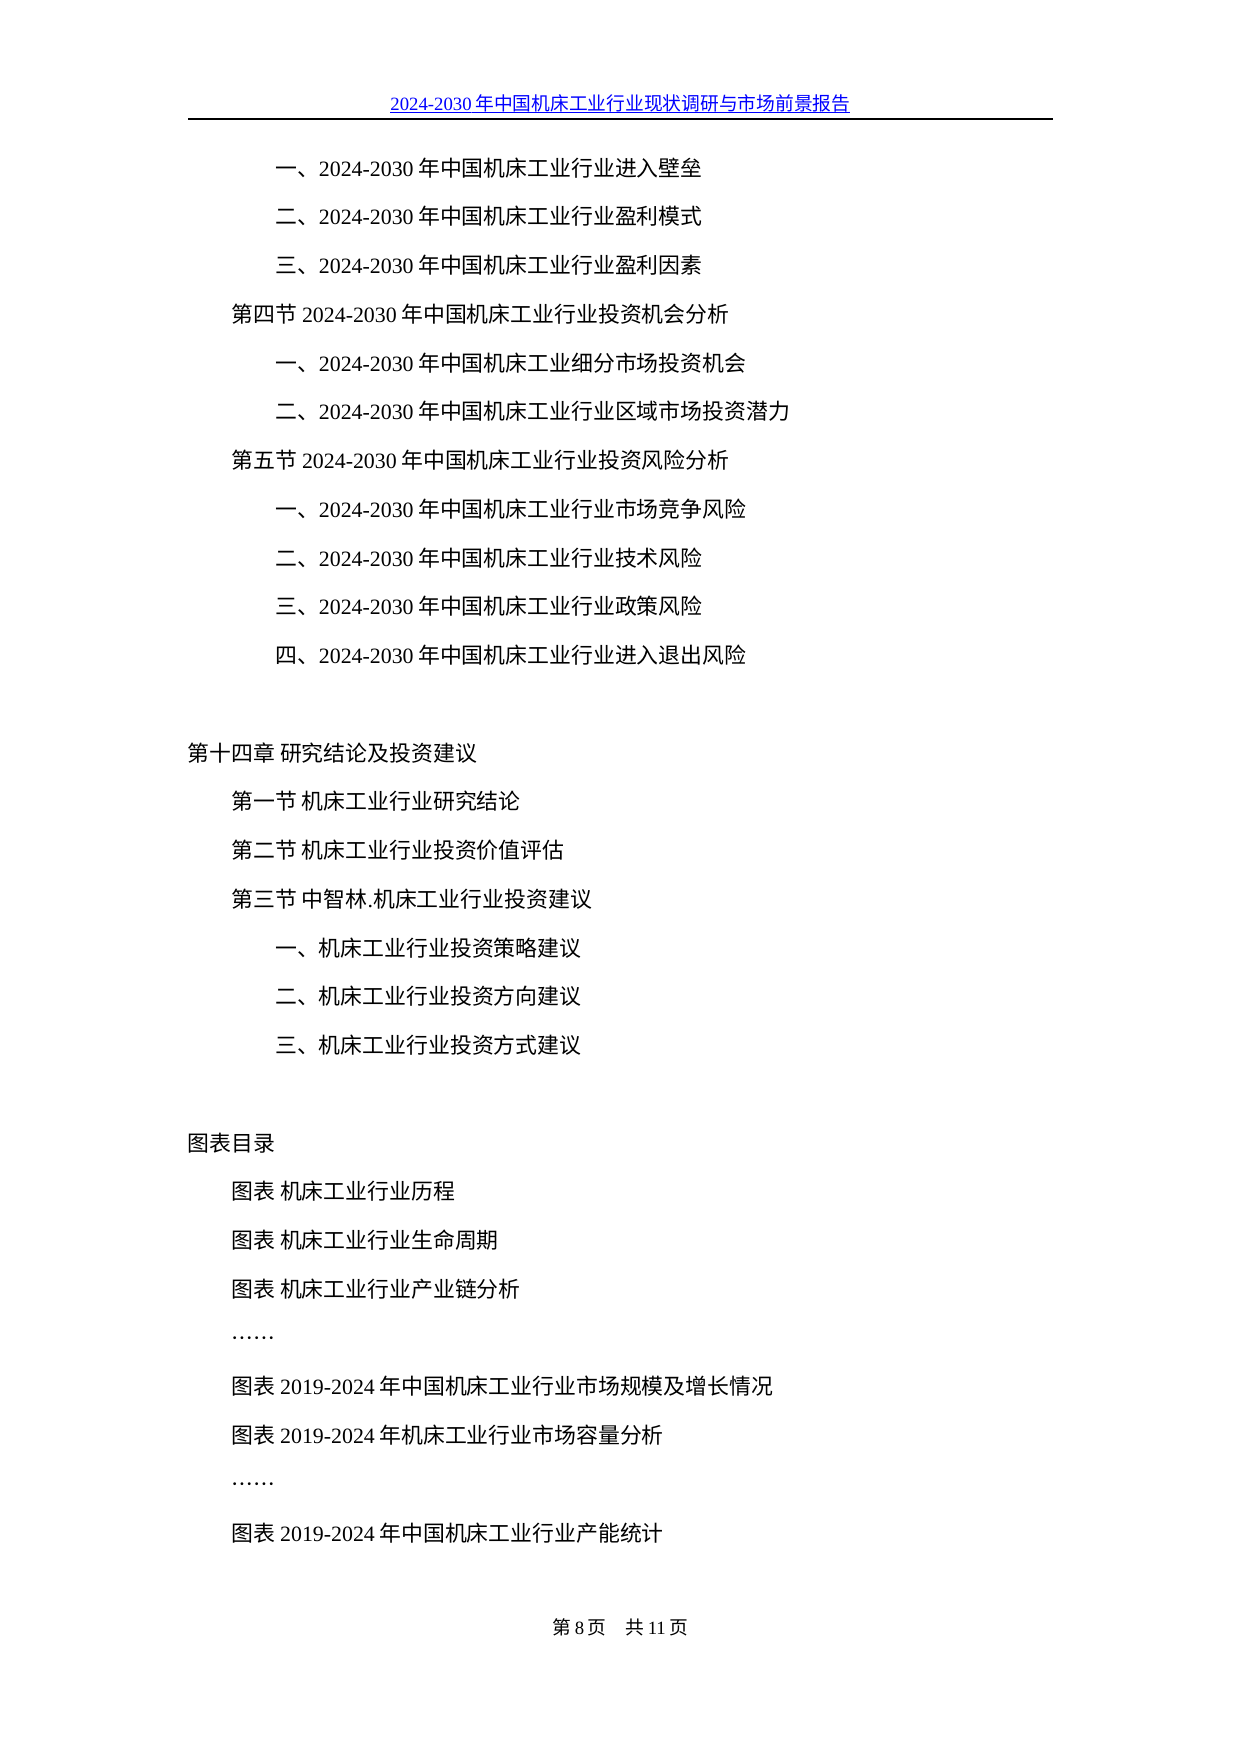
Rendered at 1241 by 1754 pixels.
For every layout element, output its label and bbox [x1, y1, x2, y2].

text [187, 150, 1053, 1548]
